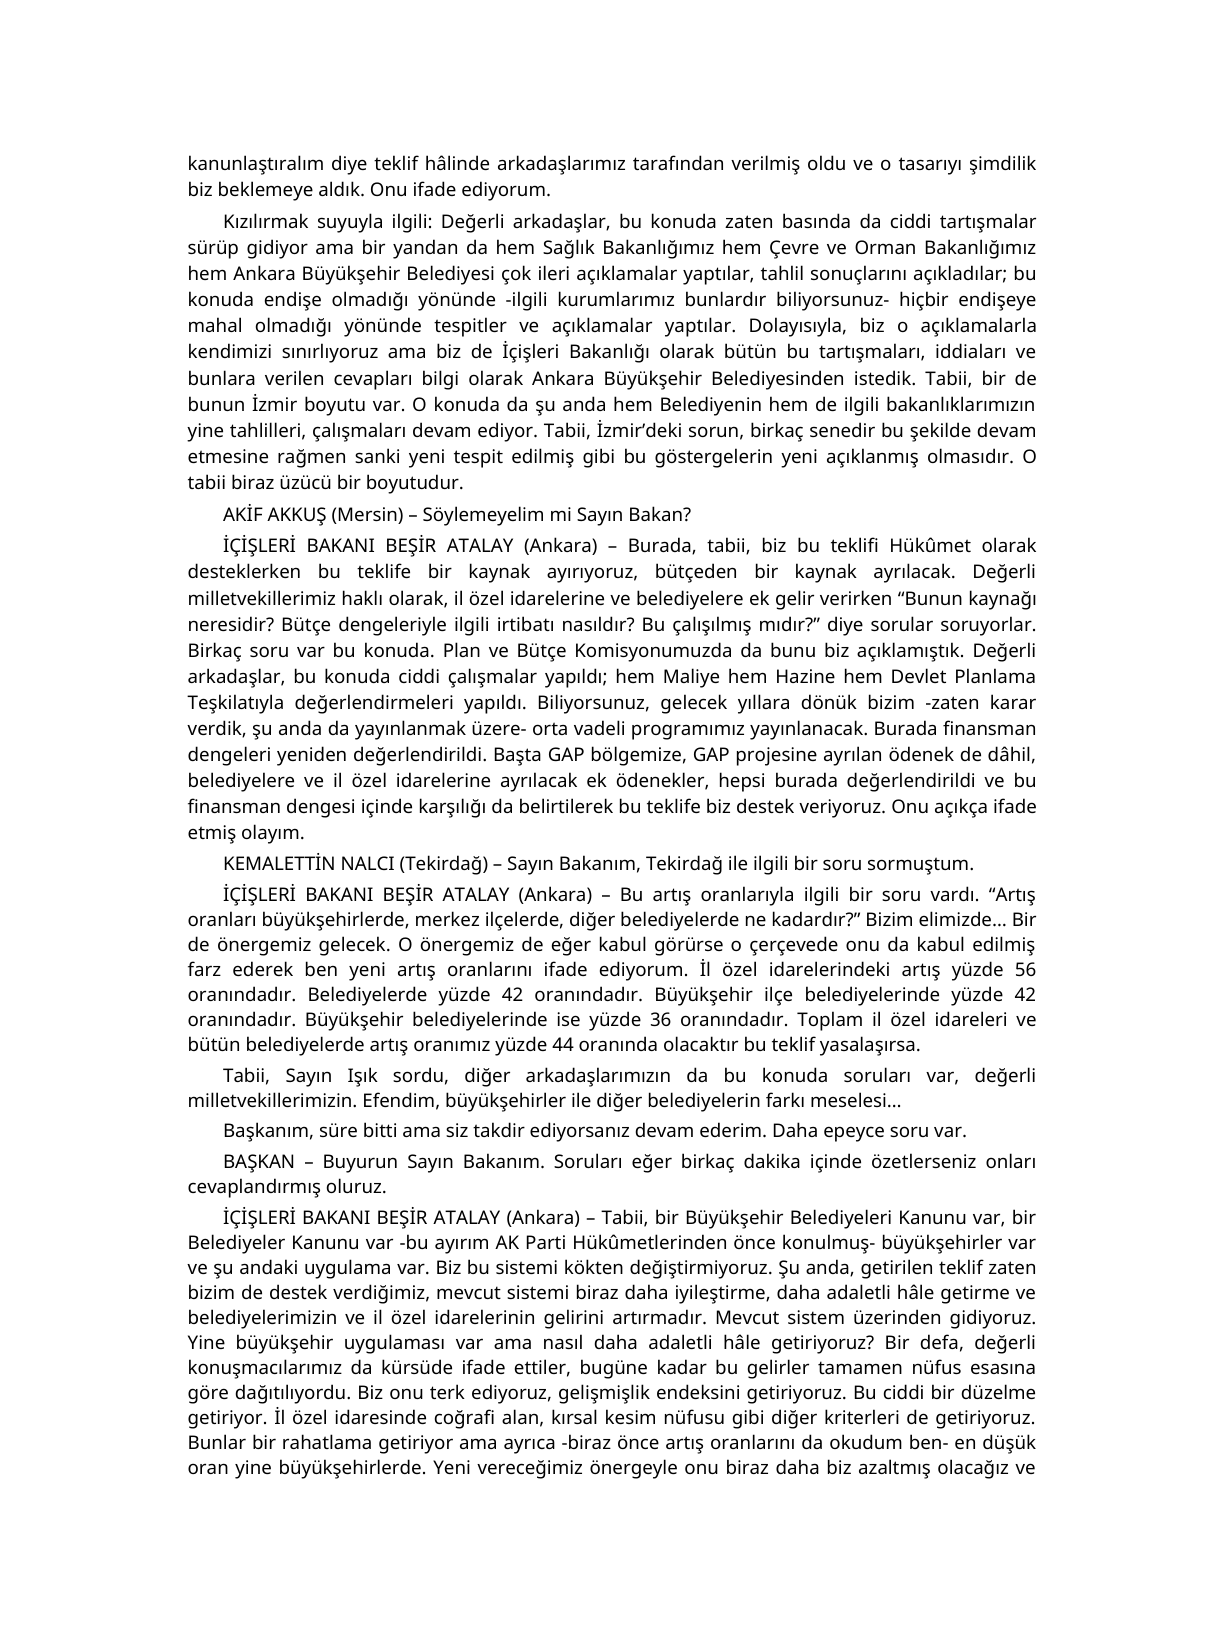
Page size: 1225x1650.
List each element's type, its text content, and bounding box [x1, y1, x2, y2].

text İÇİŞLERİ BAKANI BEŞİR ATALAY (Ankara) – Burada, tabii, biz bu teklifi Hükûmet olarak desteklerken bu teklife bir kaynak ayırıyoruz, bütçeden bir kaynak ayrılacak. Değerli milletvekillerimiz haklı olarak, il özel idarelerine ve belediyelere ek gelir verirken “Bunun kaynağı neresidir? Bütçe dengeleriyle ilgili irtibatı nasıldır? Bu çalışılmış mıdır?” diye sorular soruyorlar. Birkaç soru var bu konuda. Plan ve Bütçe Komisyonumuzda da bunu biz açıklamıştık. Değerli arkadaşlar, bu konuda ciddi çalışmalar yapıldı; hem Maliye hem Hazine hem Devlet Planlama Teşkilatıyla değerlendirmeleri yapıldı. Biliyorsunuz, gelecek yıllara dönük bizim -zaten karar verdik, şu anda da yayınlanmak üzere- orta vadeli programımız yayınlanacak. Burada finansman dengeleri yeniden değerlendirildi. Başta GAP bölgemize, GAP projesine ayrılan ödenek de dâhil, belediyelere ve il özel idarelerine ayrılacak ek ödenekler, hepsi burada değerlendirildi ve bu finansman dengesi içinde karşılığı da belirtilerek bu teklife biz destek veriyoruz. Onu açıkça ifade etmiş olayım. [187, 532, 1037, 844]
text İÇİŞLERİ BAKANI BEŞİR ATALAY (Ankara) – Bu artış oranlarıyla ilgili bir soru vardı. “Artış oranları büyükşehirlerde, merkez ilçelerde, diğer belediyelerde ne kadardır?” Bizim elimizde… Bir de önergemiz gelecek. O önergemiz de eğer kabul görürse o çerçevede onu da kabul edilmiş farz ederek ben yeni artış oranlarını ifade ediyorum. İl özel idarelerindeki artış yüzde 56 oranındadır. Belediyelerde yüzde 42 oranındadır. Büyükşehir ilçe belediyelerinde yüzde 42 oranındadır. Büyükşehir belediyelerinde ise yüzde 36 oranındadır. Toplam il özel idareleri ve bütün belediyelerde artış oranımız yüzde 44 oranında olacaktır bu teklif yasalaşırsa. [187, 881, 1037, 1056]
text BAŞKAN – Buyurun Sayın Bakanım. Soruları eğer birkaç dakika içinde özetlerseniz onları cevaplandırmış oluruz. [187, 1149, 1037, 1199]
text Kızılırmak suyuyla ilgili: Değerli arkadaşlar, bu konuda zaten basında da ciddi tartışmalar sürüp gidiyor ama bir yandan da hem Sağlık Bakanlığımız hem Çevre ve Orman Bakanlığımız hem Ankara Büyükşehir Belediyesi çok ileri açıklamalar yaptılar, tahlil sonuçlarını açıkladılar; bu konuda endişe olmadığı yönünde -ilgili kurumlarımız bunlardır biliyorsunuz- hiçbir endişeye mahal olmadığı yönünde tespitler ve açıklamalar yaptılar. Dolayısıyla, biz o açıklamalarla kendimizi sınırlıyoruz ama biz de İçişleri Bakanlığı olarak bütün bu tartışmaları, iddiaları ve bunlara verilen cevapları bilgi olarak Ankara Büyükşehir Belediyesinden istedik. Tabii, bir de bunun İzmir boyutu var. O konuda da şu anda hem Belediyenin hem de ilgili bakanlıklarımızın yine tahlilleri, çalışmaları devam ediyor. Tabii, İzmir’deki sorun, birkaç senedir bu şekilde devam etmesine rağmen sanki yeni tespit edilmiş gibi bu göstergelerin yeni açıklanmış olmasıdır. O tabii biraz üzücü bir boyutudur. [187, 208, 1037, 494]
text KEMALETTİN NALCI (Tekirdağ) – Sayın Bakanım, Tekirdağ ile ilgili bir soru sormuştum. [187, 850, 1037, 875]
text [187, 150, 1037, 202]
text AKİF AKKUŞ (Mersin) – Söylemeyelim mi Sayın Bakan? [187, 500, 1037, 526]
text Tabii, Sayın Işık sordu, diğer arkadaşlarımızın da bu konuda soruları var, değerli milletvekillerimizin. Efendim, büyükşehirler ile diğer belediyelerin farkı meselesi… [187, 1062, 1037, 1112]
text Başkanım, süre bitti ama siz takdir ediyorsanız devam ederim. Daha epeyce soru var. [187, 1118, 1037, 1143]
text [187, 1204, 1037, 1479]
